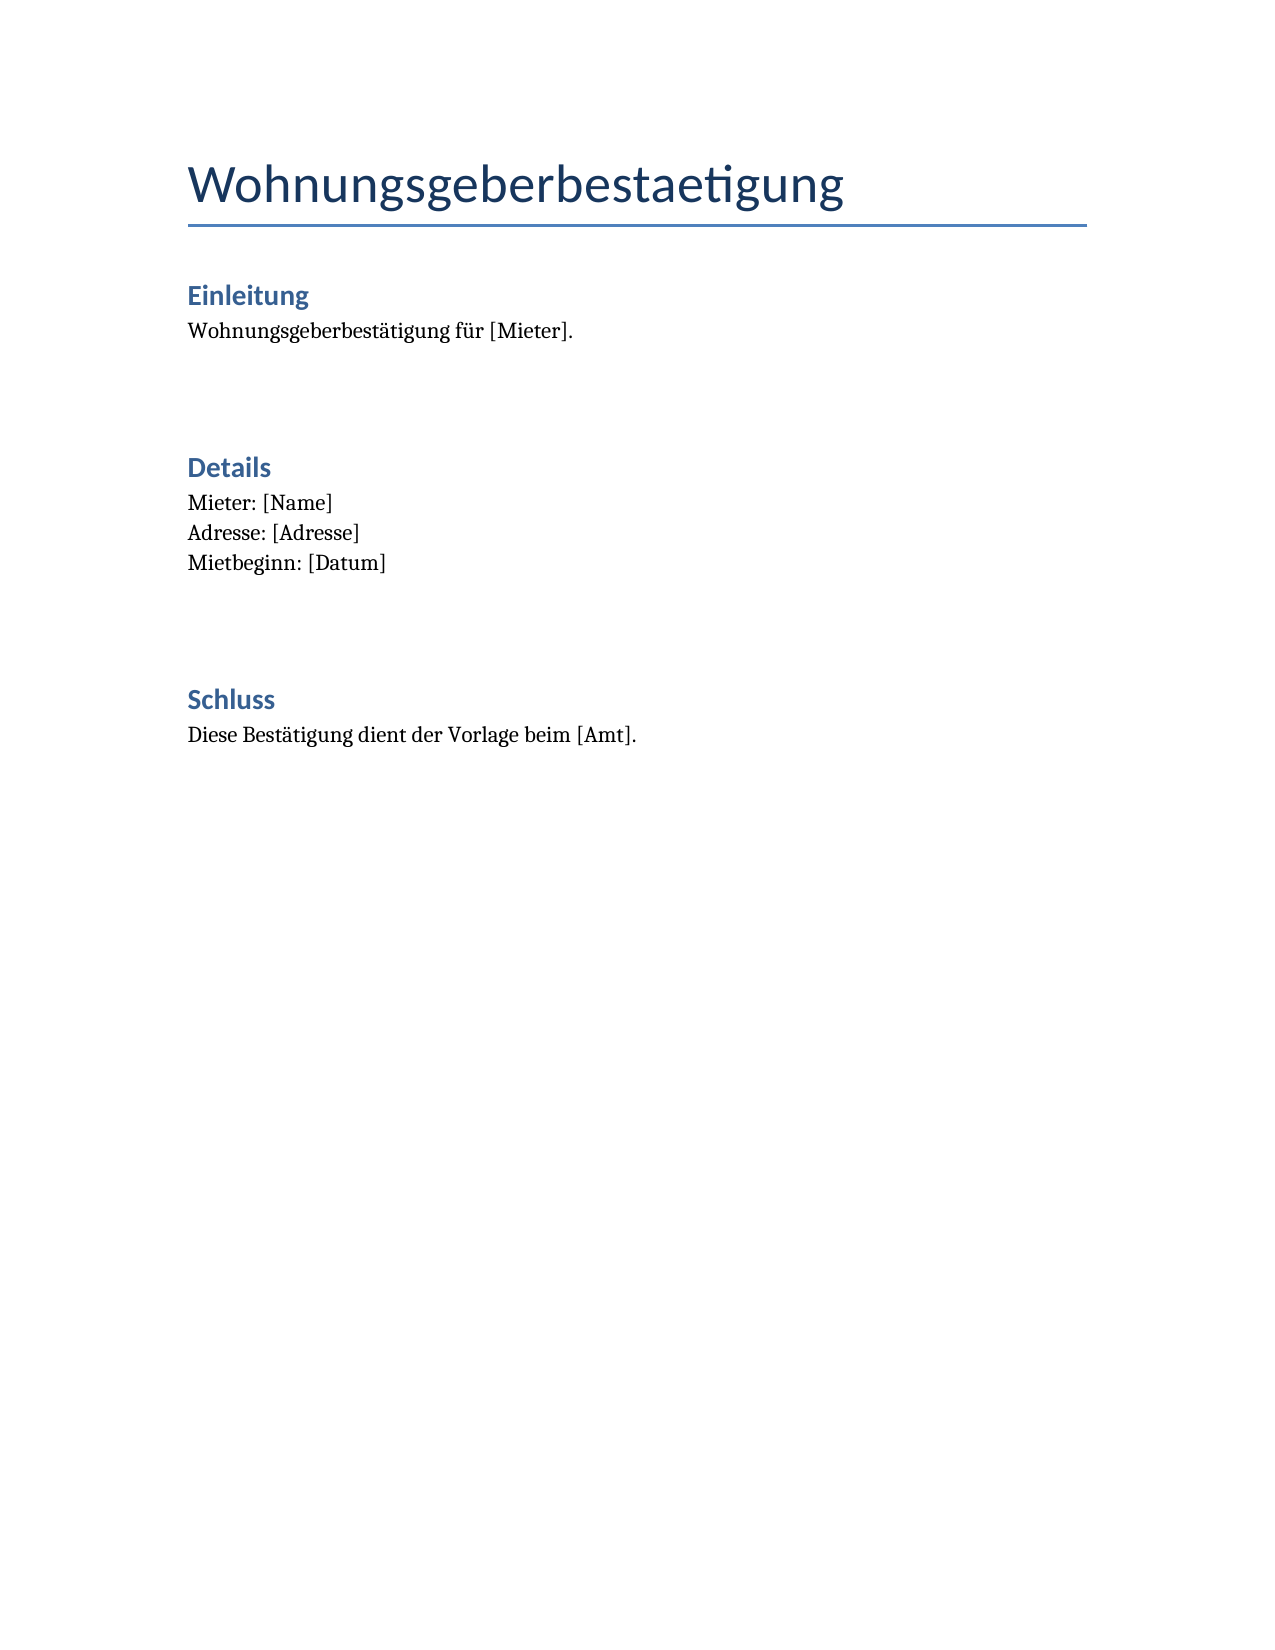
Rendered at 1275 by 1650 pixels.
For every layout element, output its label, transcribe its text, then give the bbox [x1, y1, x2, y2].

text Mieter: [Name] Adresse: [Adresse] Mietbeginn: [Datum] [187, 490, 1087, 576]
subtitle Details [187, 449, 1087, 484]
title Wohnungsgeberbestaetigung [187, 150, 1087, 227]
text Diese Bestätigung dient der Vorlage beim [Amt]. [187, 722, 1087, 749]
text Wohnungsgeberbestätigung für [Mieter]. [187, 317, 1087, 344]
subtitle Schluss [187, 681, 1087, 717]
subtitle Einleitung [187, 277, 1087, 312]
